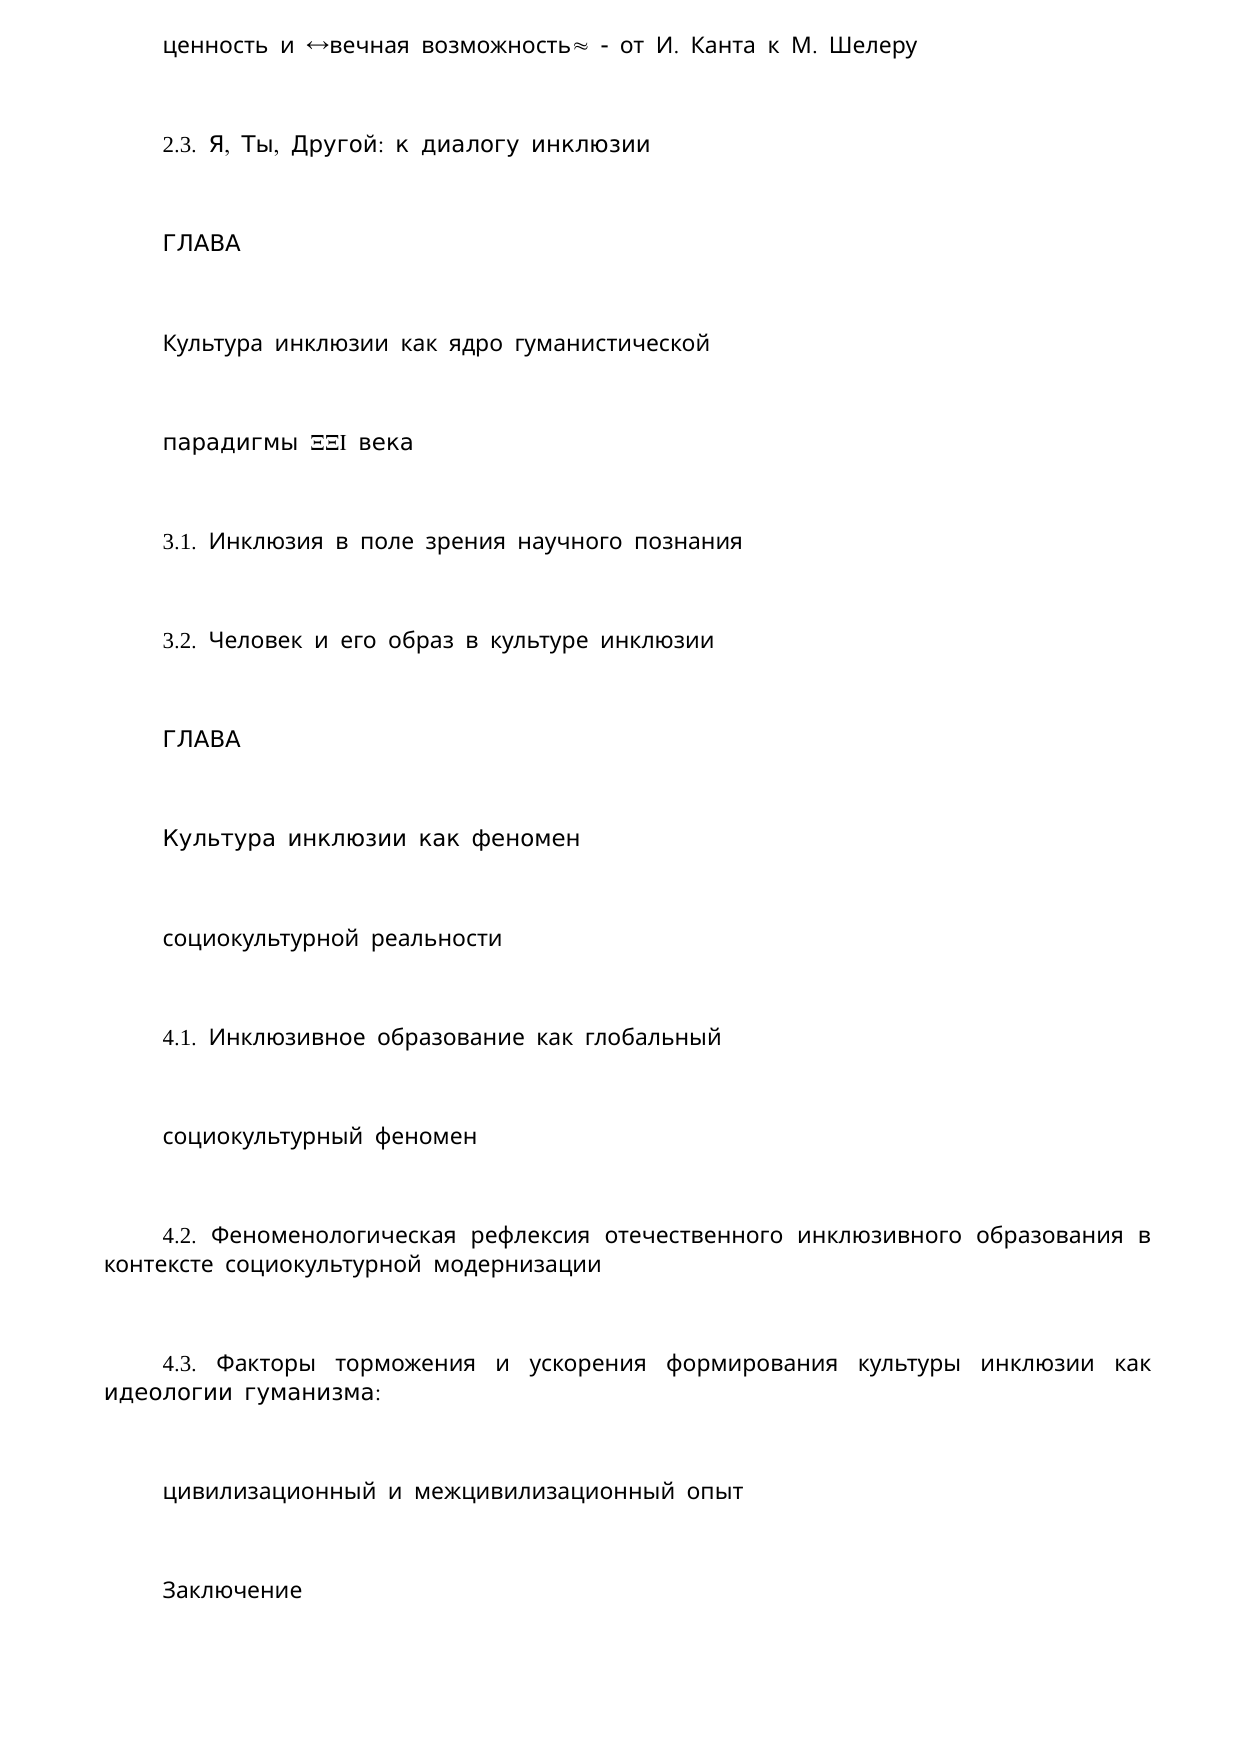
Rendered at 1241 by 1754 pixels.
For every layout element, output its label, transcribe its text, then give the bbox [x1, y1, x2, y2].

text ценность и «вечная возможность» - от И. Канта к М. Шелеру [103, 29, 1152, 58]
text ГЛАВА [103, 228, 1152, 257]
text 4.2. Феноменологическая рефлексия отечественного инклюзивного образования в контексте социокультурной модернизации [103, 1219, 1152, 1277]
text ГЛАВА [103, 724, 1152, 752]
text парадигмы XXI века [103, 426, 1152, 455]
text 4.1. Инклюзивное образование как глобальный [103, 1021, 1152, 1050]
text Заключение [103, 1574, 1152, 1603]
text 4.3. Факторы торможения и ускорения формирования культуры инклюзии как идеологии гуманизма: [103, 1347, 1152, 1405]
text социокультурный феномен [103, 1120, 1152, 1149]
text социокультурной реальности [103, 922, 1152, 951]
text 2.3. Я, Ты, Другой: к диалогу инклюзии [103, 129, 1152, 157]
text 3.1. Инклюзия в поле зрения научного познания [103, 525, 1152, 554]
text цивилизационный и межцивилизационный опыт [103, 1475, 1152, 1504]
text Культура инклюзии как феномен [103, 823, 1152, 852]
text Культура инклюзии как ядро гуманистической [103, 327, 1152, 356]
text 3.2. Человек и его образ в культуре инклюзии [103, 624, 1152, 653]
